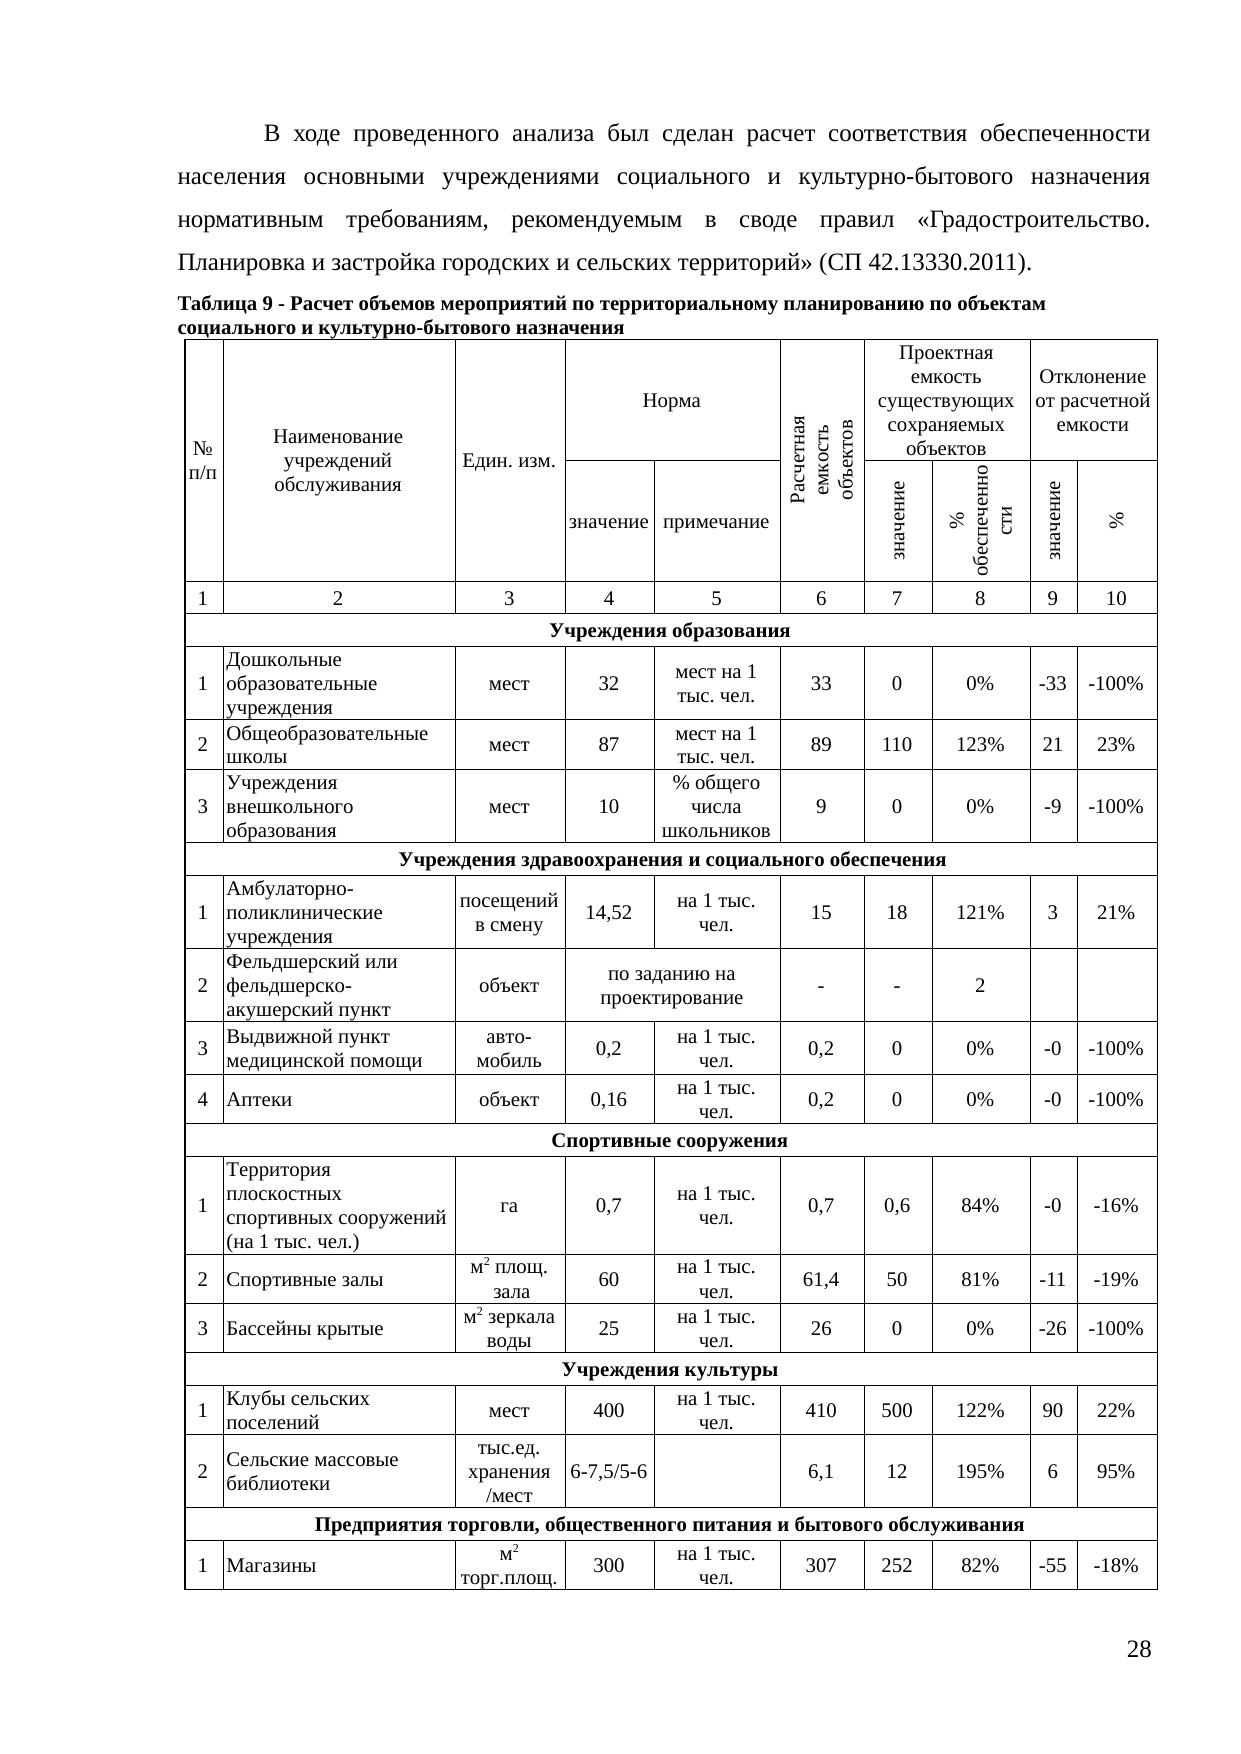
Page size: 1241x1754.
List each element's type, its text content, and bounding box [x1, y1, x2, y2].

table_cell Бассейны крытые [224, 1304, 455, 1352]
table_cell м2 зеркала воды [456, 1304, 565, 1352]
table_cell 3 [1031, 876, 1077, 948]
table_cell Дошкольные образовательные учреждения [224, 647, 455, 719]
table_cell 61,4 [781, 1255, 864, 1303]
table_cell -100% [1078, 1022, 1157, 1074]
table_cell на 1 тыс. чел. [655, 1075, 780, 1123]
table_cell 60 [566, 1255, 654, 1303]
table_cell 81% [933, 1255, 1030, 1303]
table_cell Магазины [224, 1541, 455, 1589]
table_cell 3 [186, 1022, 223, 1074]
table_cell % обеспеченности [933, 461, 1030, 581]
table_cell га [456, 1157, 565, 1253]
table_cell 4 [566, 582, 654, 613]
table_cell Территория плоскостных спортивных сооружений (на 1 тыс. чел.) [224, 1157, 455, 1253]
table_cell [1078, 949, 1157, 1021]
table_cell [655, 1435, 780, 1507]
table_cell 21 [1031, 720, 1077, 768]
table_cell % общего числа школьников [655, 770, 780, 842]
table_cell м2 площ. зала [456, 1255, 565, 1303]
table_cell 0% [933, 1022, 1030, 1074]
table_cell 3 [186, 1304, 223, 1352]
text В ходе проведенного анализа был сделан расчет соответствия обеспеченности населения основными учреждениями социального и культурно-бытового назначения нормативным требованиям, рекомендуемым в своде правил «Градостроительство. Планировка и застройка городских и сельских территорий» (СП 42.13330.2011). [177, 118, 1152, 276]
table_cell 9 [781, 770, 864, 842]
table_header № п/п [186, 340, 223, 581]
table_cell Спортивные сооружения [186, 1124, 1157, 1156]
table_cell 2 [933, 949, 1030, 1021]
table_cell Учреждения здравоохранения и социального обеспечения [186, 843, 1157, 874]
table_cell 32 [566, 647, 654, 719]
table_cell значение [566, 461, 654, 581]
table_cell 23% [1078, 720, 1157, 768]
table_cell -0 [1031, 1075, 1077, 1123]
table_cell 90 [1031, 1386, 1077, 1434]
table_cell 307 [781, 1541, 864, 1589]
table_cell 123% [933, 720, 1030, 768]
table_cell 89 [781, 720, 864, 768]
table_cell значение [1031, 461, 1077, 581]
table_cell 122% [933, 1386, 1030, 1434]
table_cell 3 [186, 770, 223, 842]
table_cell 6-7,5/5-6 [566, 1435, 654, 1507]
table_cell -9 [1031, 770, 1077, 842]
table_cell 0,6 [865, 1157, 932, 1253]
table_cell мест [456, 1386, 565, 1434]
table_cell 6 [781, 582, 864, 613]
table_cell 110 [865, 720, 932, 768]
table_cell -33 [1031, 647, 1077, 719]
table_cell 1 [186, 647, 223, 719]
table_cell 25 [566, 1304, 654, 1352]
table_cell значение [865, 461, 932, 581]
table_cell 10 [566, 770, 654, 842]
table_cell Спортивные залы [224, 1255, 455, 1303]
table_cell 82% [933, 1541, 1030, 1589]
table_cell Амбулаторно-поликлинические учреждения [224, 876, 455, 948]
table_cell 84% [933, 1157, 1030, 1253]
table_cell 195% [933, 1435, 1030, 1507]
table_cell 2 [224, 582, 455, 613]
table_cell 18 [865, 876, 932, 948]
table_cell 15 [781, 876, 864, 948]
table_cell 21% [1078, 876, 1157, 948]
table_cell 3 [456, 582, 565, 613]
table_cell мест [456, 720, 565, 768]
table_cell 7 [865, 582, 932, 613]
table_cell 4 [186, 1075, 223, 1123]
text Таблица 9 - Расчет объемов мероприятий по территориальному планированию по объектам социального и культурно-бытового назначения [177, 291, 1152, 339]
table_cell на 1 тыс. чел. [655, 1304, 780, 1352]
table_cell -26 [1031, 1304, 1077, 1352]
table_cell 1 [186, 582, 223, 613]
table_cell 0,16 [566, 1075, 654, 1123]
table_cell 410 [781, 1386, 864, 1434]
table_cell -0 [1031, 1022, 1077, 1074]
table_cell [1031, 949, 1077, 1021]
table_cell мест на 1 тыс. чел. [655, 720, 780, 768]
table_cell 0,7 [781, 1157, 864, 1253]
table_cell 6 [1031, 1435, 1077, 1507]
table_cell 252 [865, 1541, 932, 1589]
table_cell -100% [1078, 1304, 1157, 1352]
table_cell -18% [1078, 1541, 1157, 1589]
table_cell - [865, 949, 932, 1021]
table_cell 300 [566, 1541, 654, 1589]
table_cell 26 [781, 1304, 864, 1352]
table_cell 0% [933, 1304, 1030, 1352]
table_cell 0 [865, 1304, 932, 1352]
table_cell % [1078, 461, 1157, 581]
table_cell примечание [655, 461, 780, 581]
table_header Проектная емкость существующих сохраняемых объектов [865, 340, 1030, 460]
table_cell -55 [1031, 1541, 1077, 1589]
table_cell 0,2 [566, 1022, 654, 1074]
table_cell 0 [865, 770, 932, 842]
table_cell 1 [186, 1541, 223, 1589]
table_cell объект [456, 1075, 565, 1123]
table_cell 22% [1078, 1386, 1157, 1434]
table_cell -19% [1078, 1255, 1157, 1303]
table_cell 33 [781, 647, 864, 719]
table_cell 0 [865, 647, 932, 719]
table_cell 1 [186, 1386, 223, 1434]
table_cell Клубы сельских поселений [224, 1386, 455, 1434]
table_cell 8 [933, 582, 1030, 613]
table_cell 2 [186, 1435, 223, 1507]
table_header Отклонение от расчетной емкости [1031, 340, 1157, 460]
table_cell Аптеки [224, 1075, 455, 1123]
table_cell -11 [1031, 1255, 1077, 1303]
table_cell 0,2 [781, 1022, 864, 1074]
table_cell 0% [933, 647, 1030, 719]
table_cell Фельдшерский или фельдшерско-акушерский пункт [224, 949, 455, 1021]
table_cell Выдвижной пункт медицинской помощи [224, 1022, 455, 1074]
table_cell на 1 тыс. чел. [655, 1255, 780, 1303]
table_cell Предприятия торговли, общественного питания и бытового обслуживания [186, 1508, 1157, 1540]
table_cell на 1 тыс. чел. [655, 1157, 780, 1253]
table_cell 5 [655, 582, 780, 613]
table_cell Учреждения культуры [186, 1353, 1157, 1384]
table_cell -100% [1078, 770, 1157, 842]
table_cell тыс.ед. хранения /мест [456, 1435, 565, 1507]
table_header Норма [566, 340, 780, 460]
table_cell 0,7 [566, 1157, 654, 1253]
table_cell -16% [1078, 1157, 1157, 1253]
table_cell Общеобразовательные школы [224, 720, 455, 768]
table_cell авто- мобиль [456, 1022, 565, 1074]
table_cell 14,52 [566, 876, 654, 948]
table_header Наименование учреждений обслуживания [224, 340, 455, 581]
table_cell 1 [186, 876, 223, 948]
table_cell на 1 тыс. чел. [655, 876, 780, 948]
table_cell -100% [1078, 647, 1157, 719]
table_cell Учреждения внешкольного образования [224, 770, 455, 842]
table_cell Учреждения образования [186, 614, 1157, 646]
table_cell 121% [933, 876, 1030, 948]
table_cell на 1 тыс. чел. [655, 1386, 780, 1434]
table_cell мест [456, 770, 565, 842]
table_cell 0 [865, 1075, 932, 1123]
table_cell посещений в смену [456, 876, 565, 948]
table_cell Сельские массовые библиотеки [224, 1435, 455, 1507]
table_cell 95% [1078, 1435, 1157, 1507]
table_cell 12 [865, 1435, 932, 1507]
table_header Расчетная емкость объектов [781, 340, 864, 581]
table_cell м2 торг.площ. [456, 1541, 565, 1589]
table_cell мест [456, 647, 565, 719]
table_cell 50 [865, 1255, 932, 1303]
table_cell 500 [865, 1386, 932, 1434]
table_cell 2 [186, 720, 223, 768]
table_cell 2 [186, 1255, 223, 1303]
table_cell на 1 тыс. чел. [655, 1541, 780, 1589]
table_cell 1 [186, 1157, 223, 1253]
table_cell на 1 тыс. чел. [655, 1022, 780, 1074]
table_cell 0% [933, 1075, 1030, 1123]
table_cell 0 [865, 1022, 932, 1074]
table_cell по заданию на проектирование [566, 949, 780, 1021]
table_cell мест на 1 тыс. чел. [655, 647, 780, 719]
table_cell -0 [1031, 1157, 1077, 1253]
table_cell 0,2 [781, 1075, 864, 1123]
table_cell 0% [933, 770, 1030, 842]
table_cell 6,1 [781, 1435, 864, 1507]
table_cell - [781, 949, 864, 1021]
table_cell 10 [1078, 582, 1157, 613]
table_cell объект [456, 949, 565, 1021]
table_cell 9 [1031, 582, 1077, 613]
table_cell 87 [566, 720, 654, 768]
table_cell 400 [566, 1386, 654, 1434]
table_cell -100% [1078, 1075, 1157, 1123]
table_cell 2 [186, 949, 223, 1021]
table_header Един. изм. [456, 340, 565, 581]
